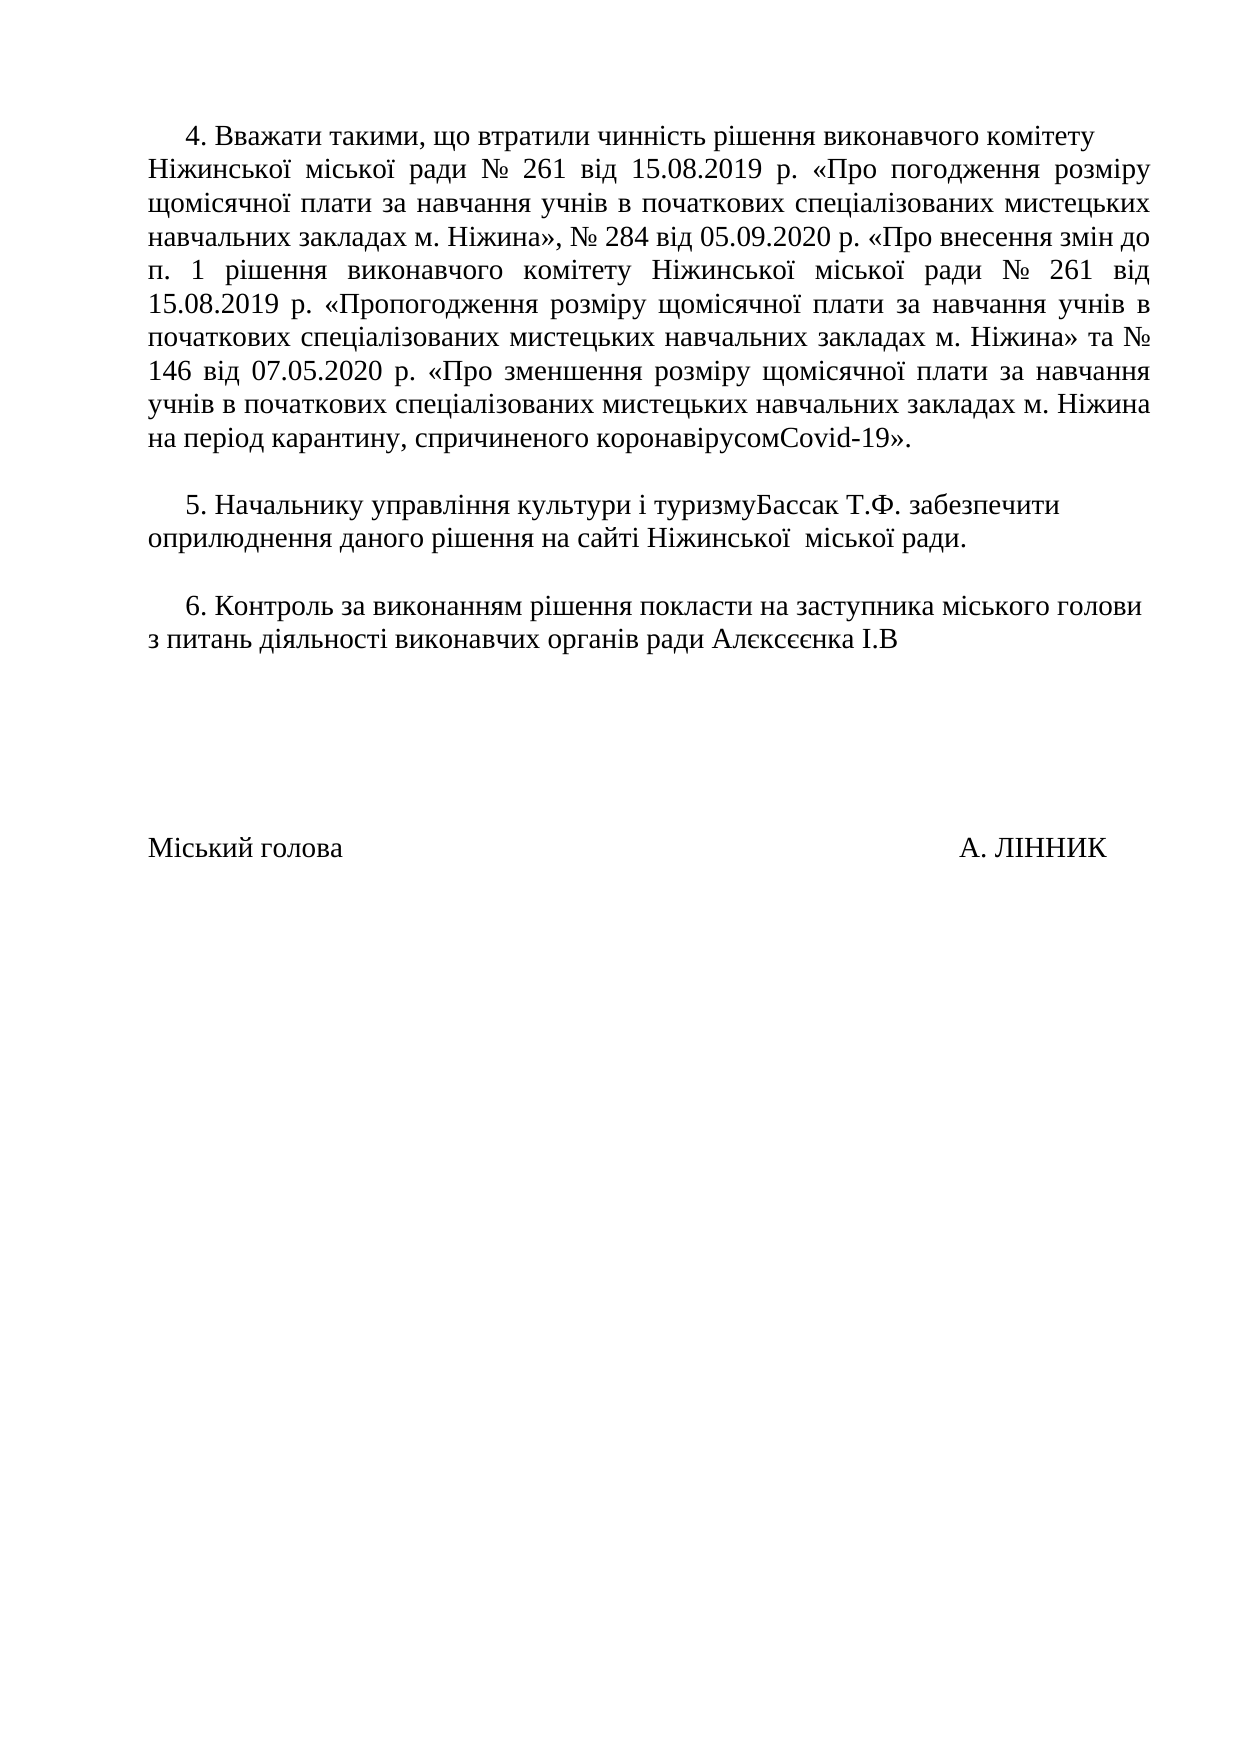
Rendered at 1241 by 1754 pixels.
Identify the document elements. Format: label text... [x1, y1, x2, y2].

text з питань діяльності виконавчих органів ради Алєксєєнка І.В [148, 621, 1152, 655]
text оприлюднення даного рішення на сайті Ніжинської міської ради. [148, 521, 1152, 554]
text 6. Контроль за виконанням рішення покласти на заступника міського голови [185, 588, 1152, 621]
text Міський голова А. ЛІННИК [148, 831, 1152, 864]
text 4. Вважати такими, що втратили чинність рішення виконавчого комітету [185, 118, 1152, 152]
text 5. Начальнику управління культури і туризмуБассак Т.Ф. забезпечити [185, 487, 1152, 521]
text Ніжинської міської ради № 261 від 15.08.2019 р. «Про погодження розміру щомісячної плати за навчання учнів в початкових спеціалізованих мистецьких навчальних закладах м. Ніжина», № 284 від 05.09.2020 р. «Про внесення змін до п. 1 рішення виконавчого комітету Ніжинської міської ради № 261 від 15.08.2019 р. «Пропогодження розміру щомісячної плати за навчання учнів в початкових спеціалізованих мистецьких навчальних закладах м. Ніжина» та № 146 від 07.05.2020 р. «Про зменшення розміру щомісячної плати за навчання учнів в початкових спеціалізованих мистецьких навчальних закладах м. Ніжина на період карантину, спричиненого коронавірусомCovid-19». [148, 152, 1152, 453]
